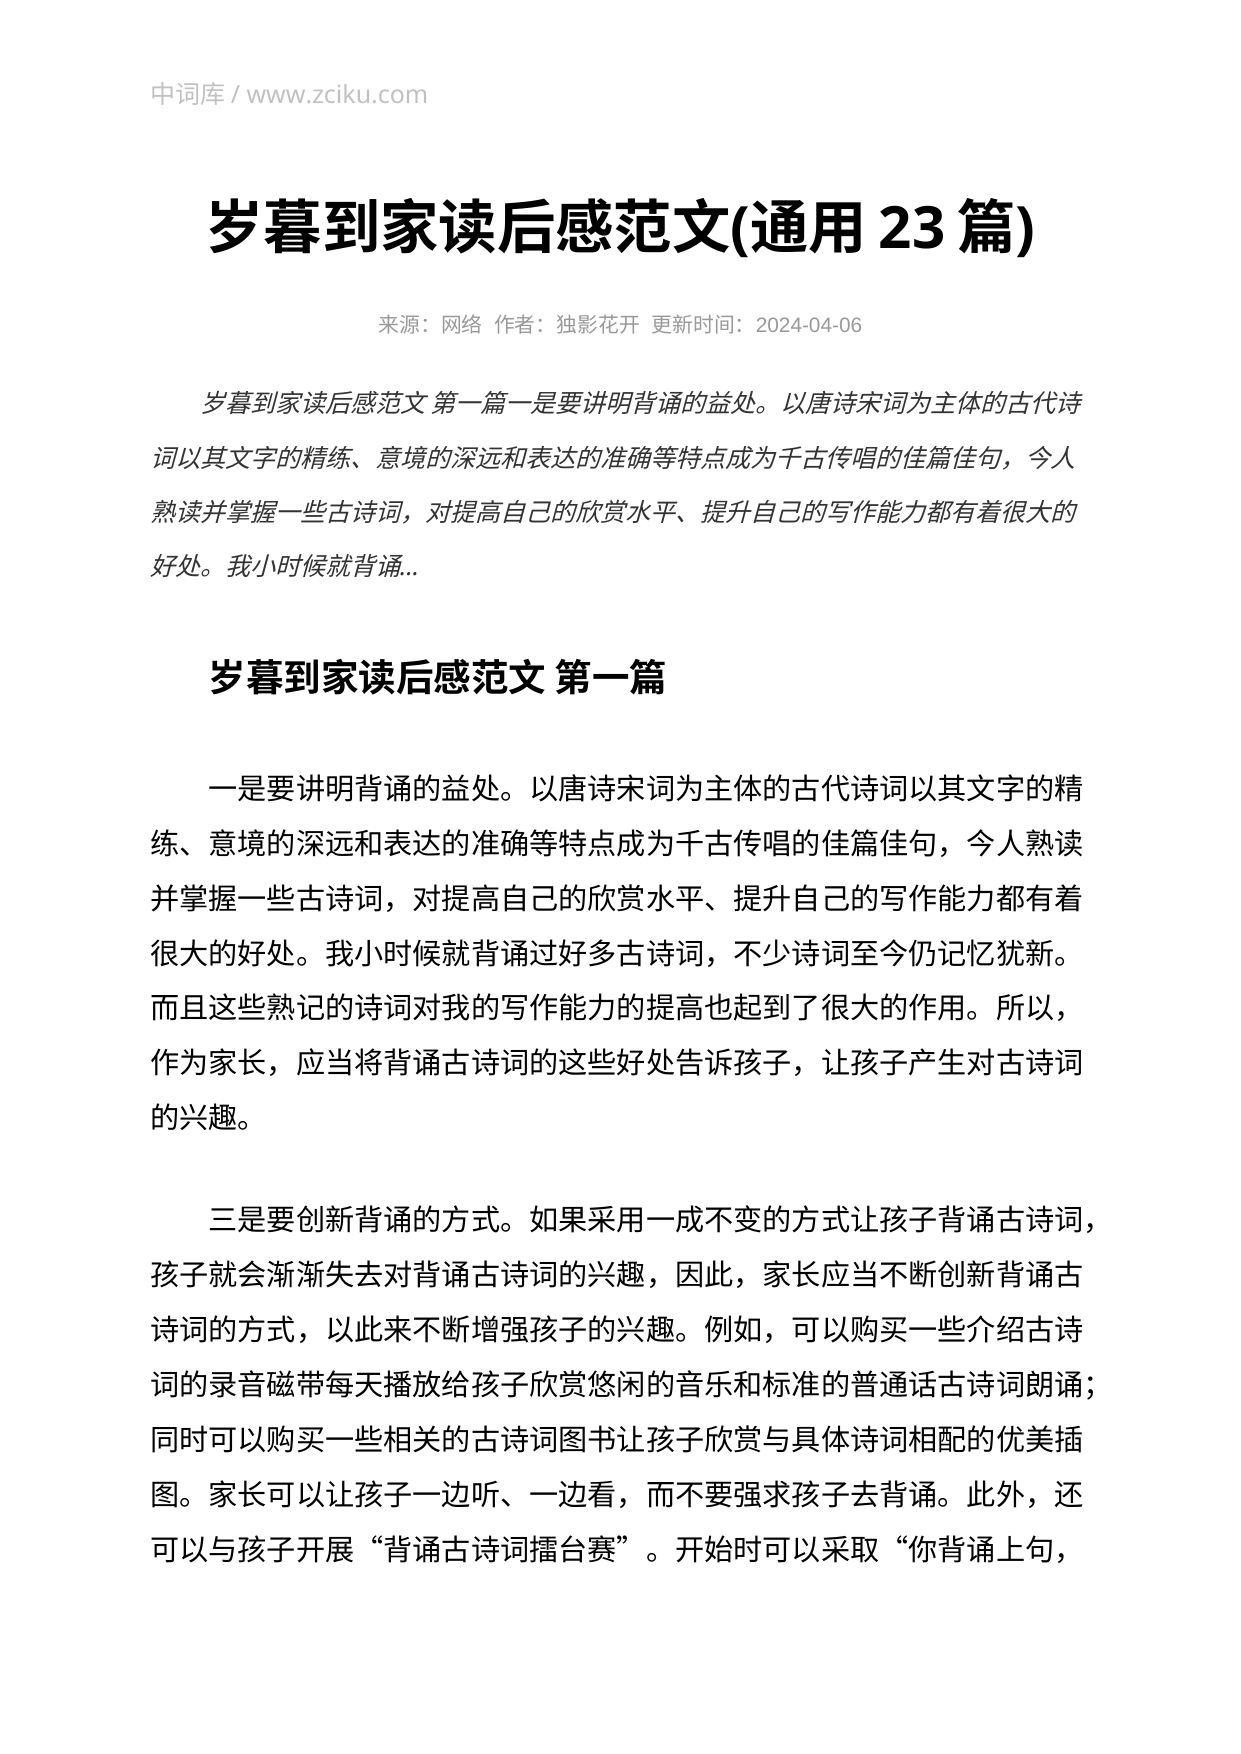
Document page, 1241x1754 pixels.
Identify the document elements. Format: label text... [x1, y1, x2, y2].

subtitle 岁暮到家读后感范文(通用23篇) [150, 181, 1090, 266]
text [150, 1197, 1090, 1568]
text 岁暮到家读后感范文 第一篇一是要讲明背诵的益处。以唐诗宋词为主体的古代诗词以其文字的精练、意境的深远和表达的准确等特点成为千古传唱的佳篇佳句，今人熟读并掌握一些古诗词，对提高自己的欣赏水平、提升自己的写作能力都有着很大的好处。我小时候就背诵... [150, 384, 1090, 583]
text 来源：网络 作者：独影花开 更新时间：2024-04-06 [150, 313, 1090, 337]
text 岁暮到家读后感范文 第一篇 [150, 648, 1090, 702]
text 一是要讲明背诵的益处。以唐诗宋词为主体的古代诗词以其文字的精练、意境的深远和表达的准确等特点成为千古传唱的佳篇佳句，今人熟读并掌握一些古诗词，对提高自己的欣赏水平、提升自己的写作能力都有着很大的好处。我小时候就背诵过好多古诗词，不少诗词至今仍记忆犹新。而且这些熟记的诗词对我的写作能力的提高也起到了很大的作用。所以，作为家长，应当将背诵古诗词的这些好处告诉孩子，让孩子产生对古诗词的兴趣。 [150, 766, 1090, 1137]
